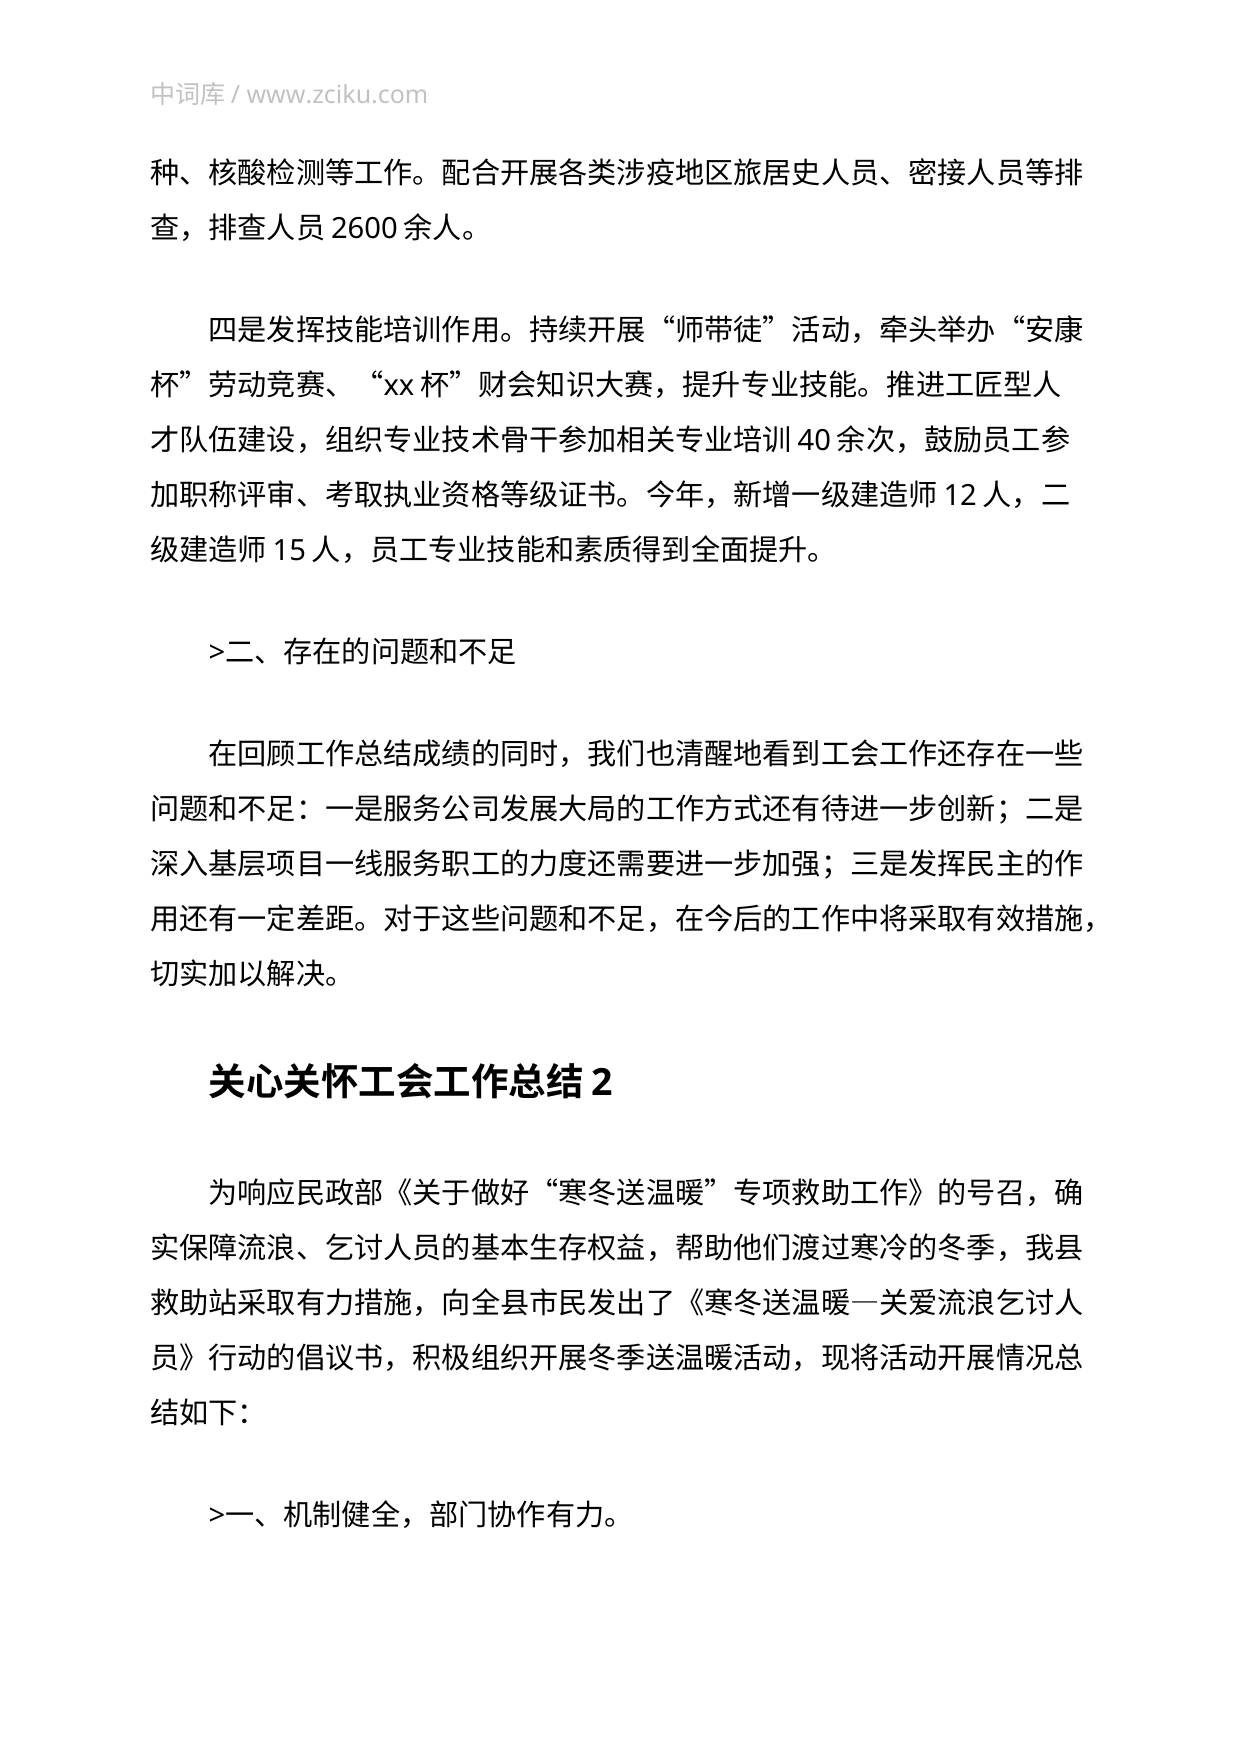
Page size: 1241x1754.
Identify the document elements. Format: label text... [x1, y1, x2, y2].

text 为响应民政部《关于做好“寒冬送温暖”专项救助工作》的号召，确实保障流浪、乞讨人员的基本生存权益，帮助他们渡过寒冷的冬季，我县救助站采取有力措施，向全县市民发出了《寒冬送温暖—关爱流浪乞讨人员》行动的倡议书，积极组织开展冬季送温暖活动，现将活动开展情况总结如下： [150, 1170, 1090, 1432]
text 在回顾工作总结成绩的同时，我们也清醒地看到工会工作还存在一些问题和不足：一是服务公司发展大局的工作方式还有待进一步创新；二是深入基层项目一线服务职工的力度还需要进一步加强；三是发挥民主的作用还有一定差距。对于这些问题和不足，在今后的工作中将采取有效措施，切实加以解决。 [150, 731, 1090, 993]
text >一、机制健全，部门协作有力。 [150, 1491, 1090, 1533]
text 四是发挥技能培训作用。持续开展“师带徒”活动，牵头举办“安康杯”劳动竞赛、“xx杯”财会知识大赛，提升专业技能。推进工匠型人才队伍建设，组织专业技术骨干参加相关专业培训40余次，鼓励员工参加职称评审、考取执业资格等级证书。今年，新增一级建造师12人，二级建造师15人，员工专业技能和素质得到全面提升。 [150, 307, 1090, 569]
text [150, 150, 1090, 247]
text 关心关怀工会工作总结2 [150, 1052, 1090, 1107]
text >二、存在的问题和不足 [150, 629, 1090, 671]
